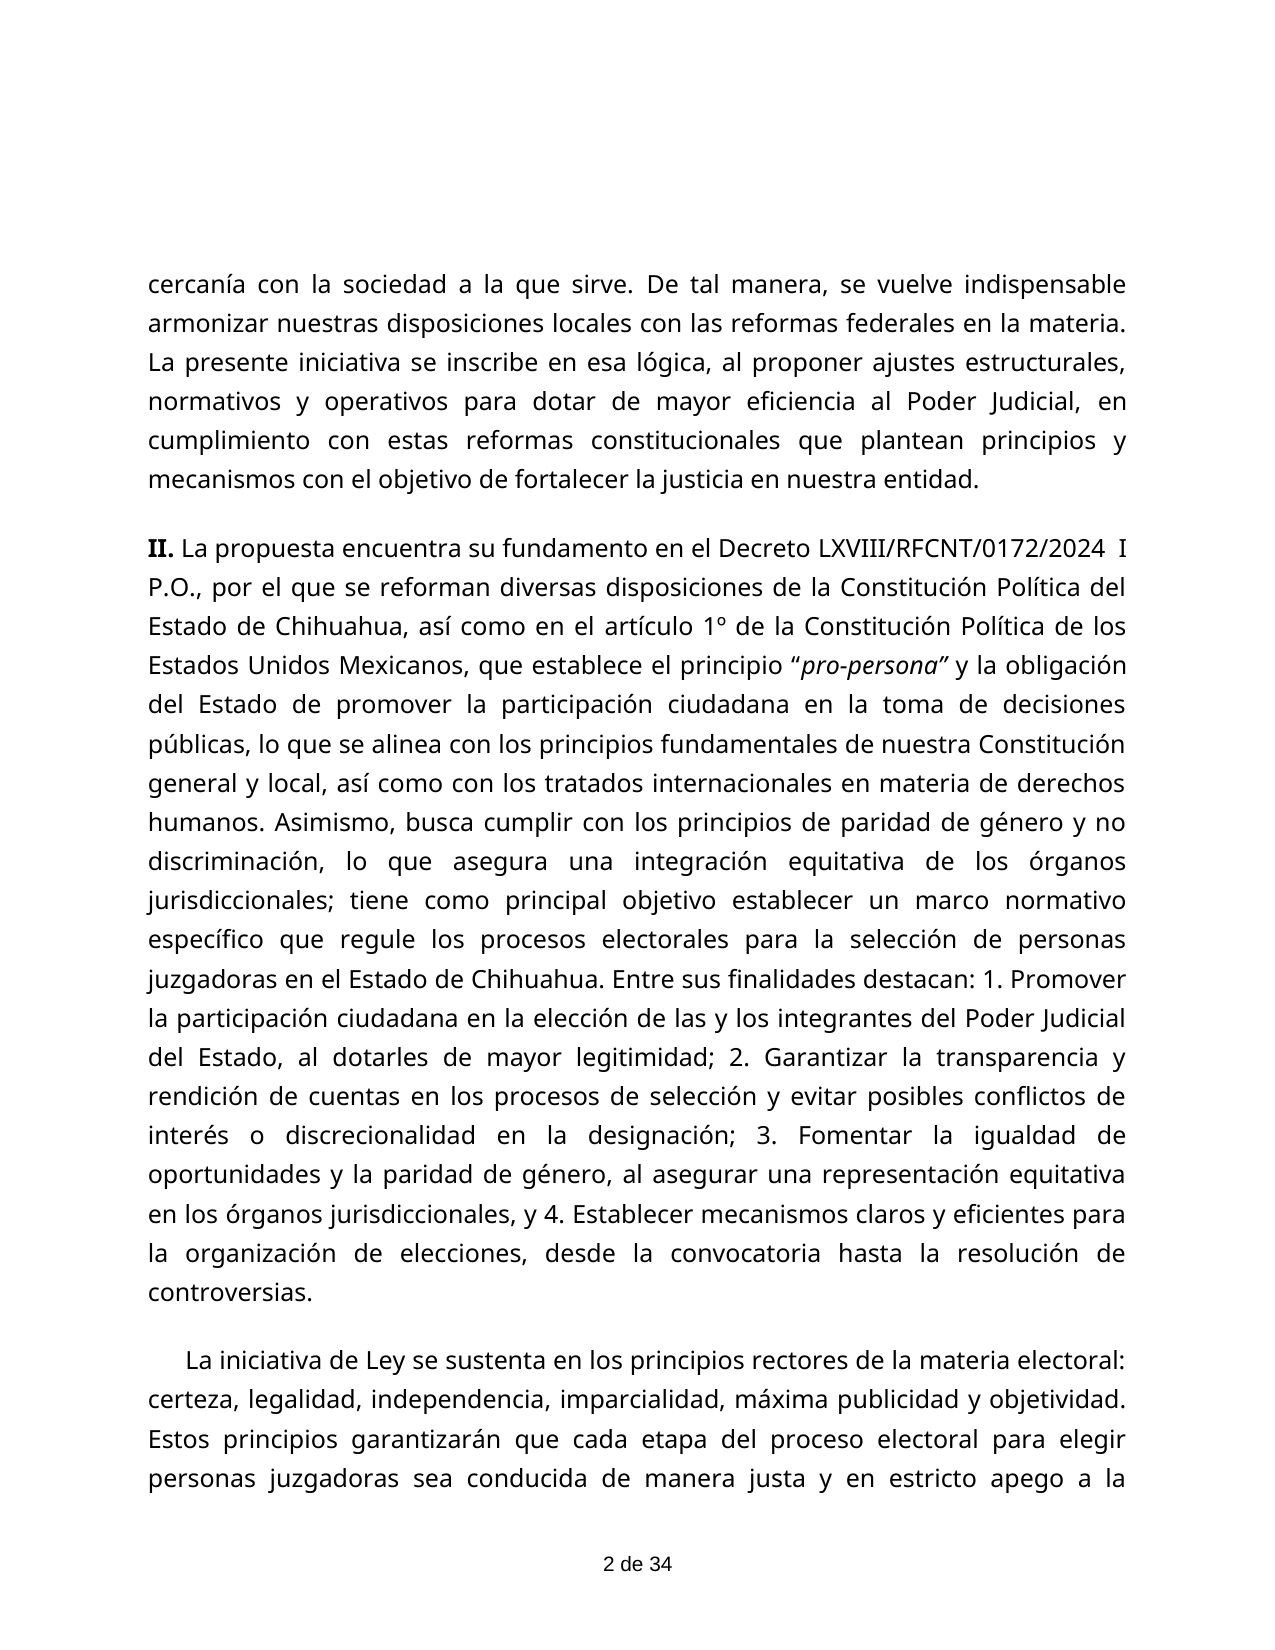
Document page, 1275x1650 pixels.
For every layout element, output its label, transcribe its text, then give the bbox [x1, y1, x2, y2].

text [148, 1343, 1127, 1494]
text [148, 266, 1127, 496]
text II. La propuesta encuentra su fundamento en el Decreto LXVIII/RFCNT/0172/2024 I P.O., por el que se reforman diversas disposiciones de la Constitución Política del Estado de Chihuahua, así como en el artículo 1º de la Constitución Política de los Estados Unidos Mexicanos, que establece el principio “pro-persona” y la obligación del Estado de promover la participación ciudadana en la toma de decisiones públicas, lo que se alinea con los principios fundamentales de nuestra Constitución general y local, así como con los tratados internacionales en materia de derechos humanos. Asimismo, busca cumplir con los principios de paridad de género y no discriminación, lo que asegura una integración equitativa de los órganos jurisdiccionales; tiene como principal objetivo establecer un marco normativo específico que regule los procesos electorales para la selección de personas juzgadoras en el Estado de Chihuahua. Entre sus finalidades destacan: 1. Promover la participación ciudadana en la elección de las y los integrantes del Poder Judicial del Estado, al dotarles de mayor legitimidad; 2. Garantizar la transparencia y rendición de cuentas en los procesos de selección y evitar posibles conflictos de interés o discrecionalidad en la designación; 3. Fomentar la igualdad de oportunidades y la paridad de género, al asegurar una representación equitativa en los órganos jurisdiccionales, y 4. Establecer mecanismos claros y eficientes para la organización de elecciones, desde la convocatoria hasta la resolución de controversias. [148, 531, 1127, 1309]
